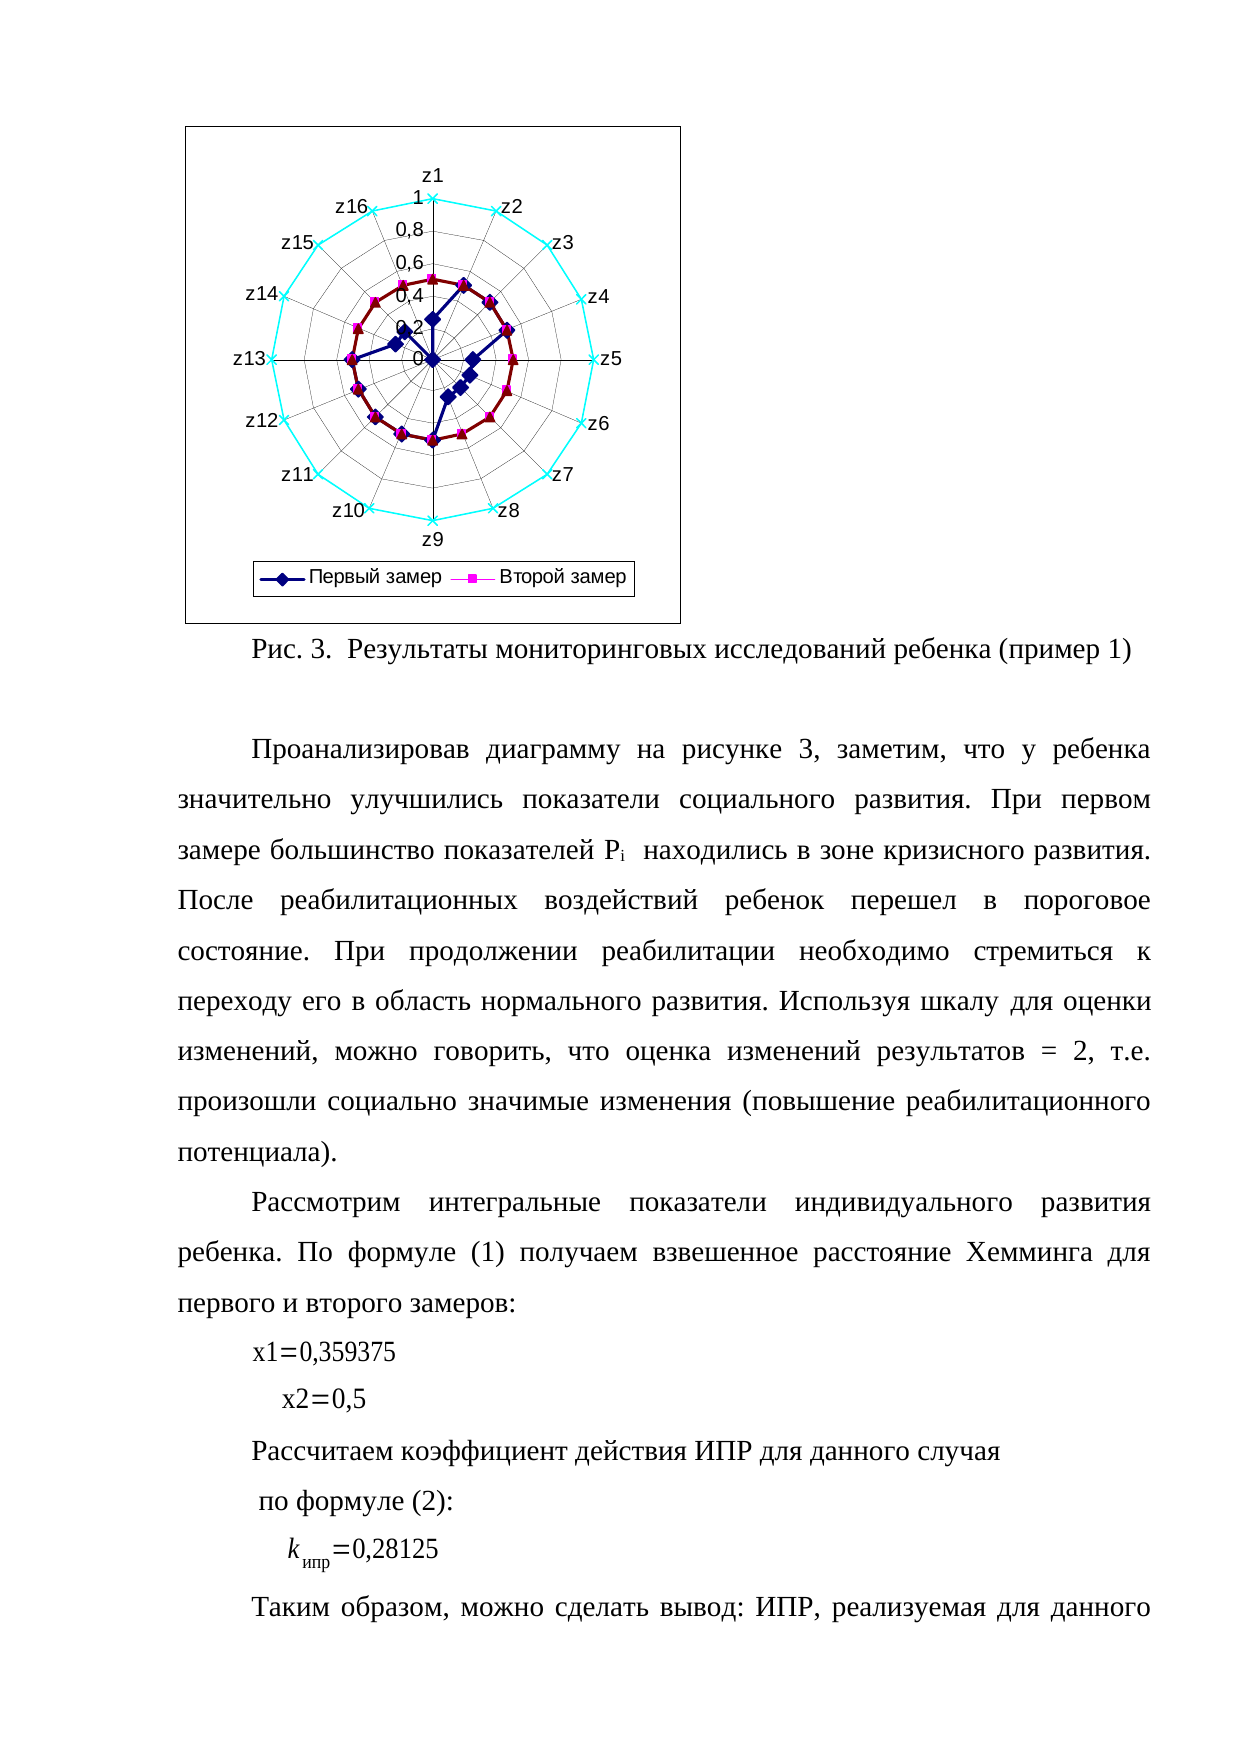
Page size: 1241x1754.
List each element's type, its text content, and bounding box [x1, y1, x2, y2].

text Рассчитаем коэффициент действия ИПР для данного случая [177, 1433, 1152, 1466]
text Рис. 3. Результаты мониторинговых исследований ребенка (пример 1) [177, 631, 1152, 664]
text по формуле (2): [177, 1483, 1152, 1516]
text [177, 1589, 1152, 1623]
text Рассмотрим интегральные показатели индивидуального развития ребенка. По формуле (1) получаем взвешенное расстояние Хемминга для первого и второго замеров: [177, 1184, 1152, 1318]
text Проанализировав диаграмму на рисунке 3, заметим, что у ребенка значительно улучшились показатели социального развития. При первом замере большинство показателей Pi находились в зоне кризисного развития. После реабилитационных воздействий ребенок перешел в пороговое состояние. При продолжении реабилитации необходимо стремиться к переходу его в область нормального развития. Используя шкалу для оценки изменений, можно говорить, что оценка изменений результатов = 2, т.е. произошли социально значимые изменения (повышение реабилитационного потенциала). [177, 731, 1152, 1167]
